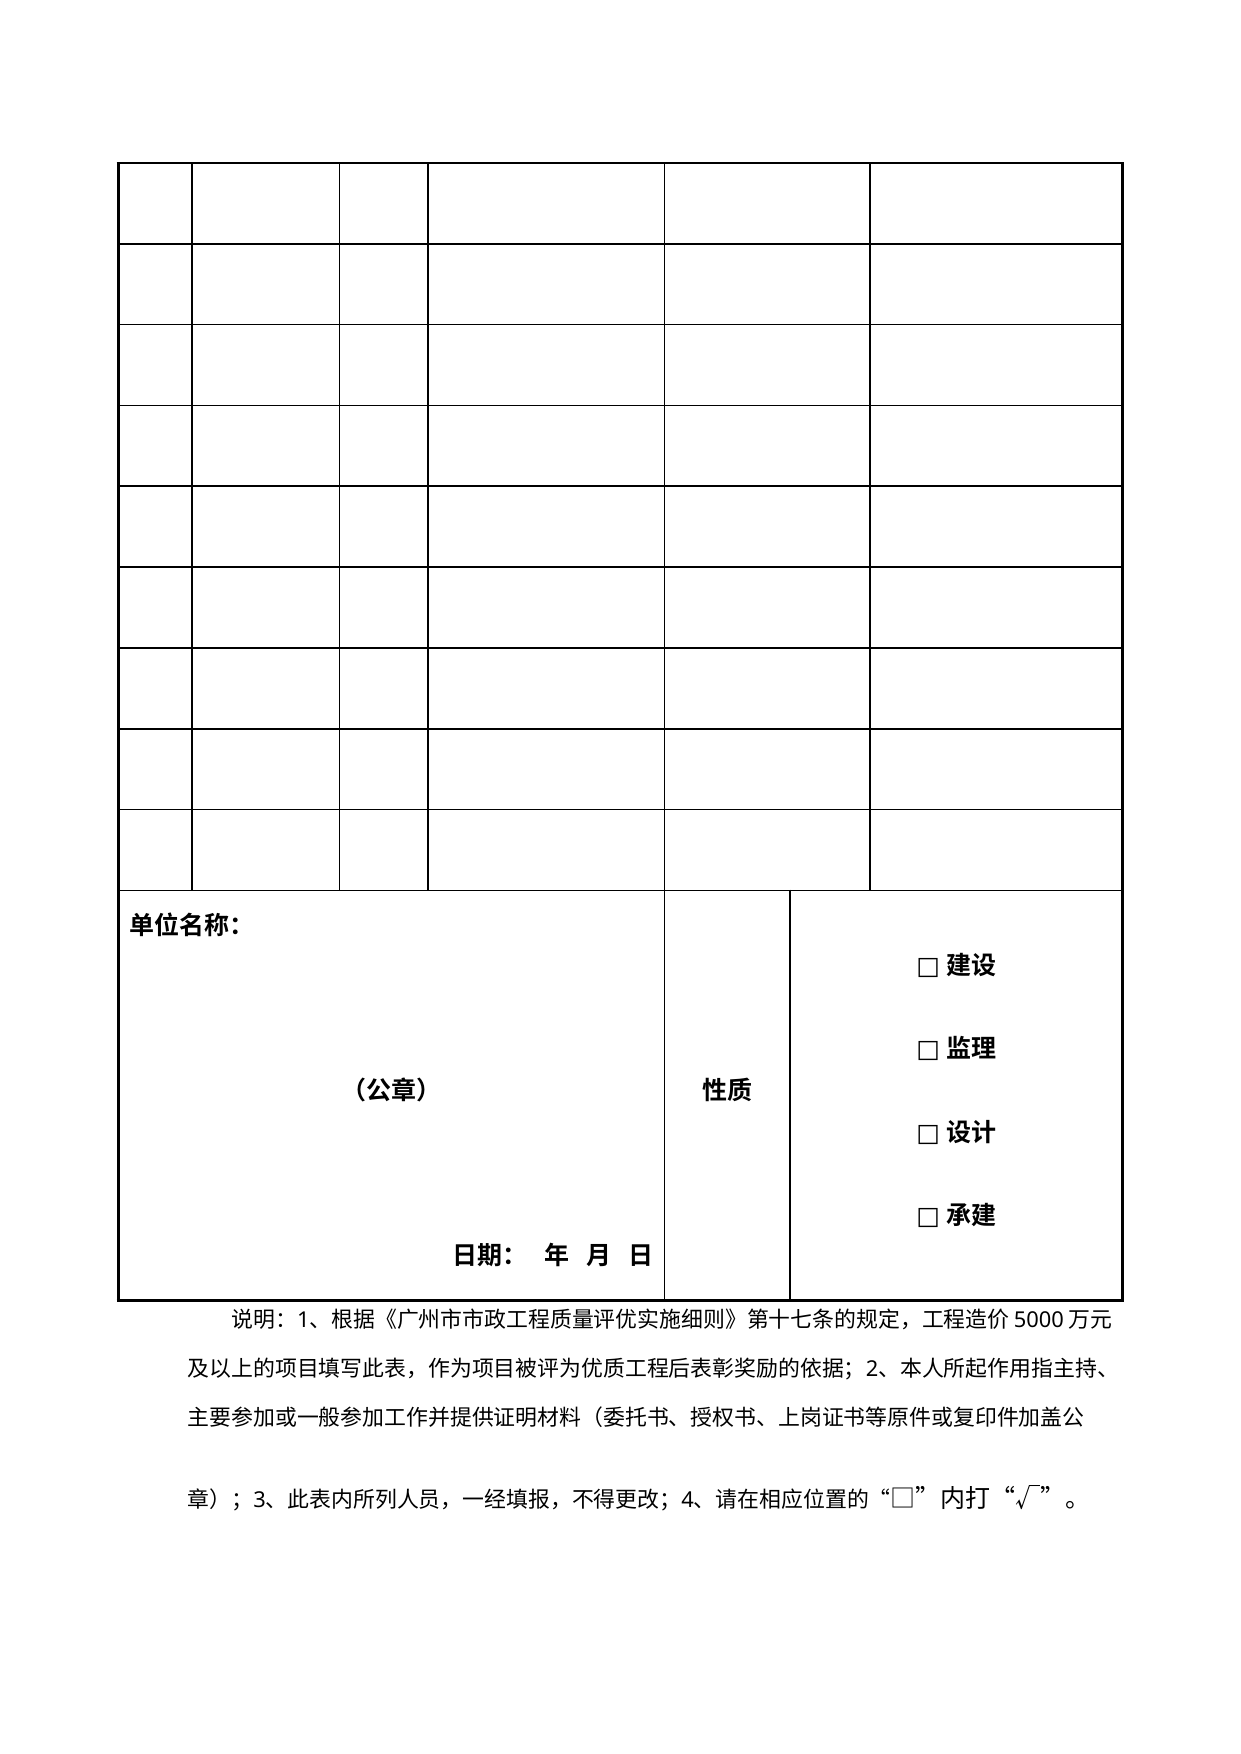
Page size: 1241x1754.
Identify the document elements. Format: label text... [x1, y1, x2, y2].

table_cell [340, 325, 427, 404]
table_cell [340, 164, 427, 243]
table_cell [871, 325, 1121, 404]
table_cell [193, 810, 339, 889]
table_cell [429, 245, 664, 324]
table_cell [871, 406, 1121, 485]
table_cell [193, 649, 339, 728]
table_cell [193, 406, 339, 485]
table_cell [429, 164, 664, 243]
table_cell [665, 810, 869, 889]
table_cell [871, 487, 1121, 566]
table_cell [871, 568, 1121, 647]
table_cell [193, 325, 339, 404]
table_cell [429, 406, 664, 485]
table_cell [429, 730, 664, 809]
text 说明：1、根据《广州市市政工程质量评优实施细则》第十七条的规定，工程造价5000万元及以上的项目填写此表，作为项目被评为优质工程后表彰奖励的依据；2、本人所起作用指主持、主要参加或一般参加工作并提供证明材料（委托书、授权书、上岗证书等原件或复印件加盖公章）；3、此表内所列人员，一经填报，不得更改；4、请在相应位置的“□”内打“√”。 [187, 1302, 1116, 1529]
table_cell [340, 730, 427, 809]
table_cell [120, 649, 191, 728]
table_cell [120, 164, 191, 243]
table_cell [871, 164, 1121, 243]
table_cell [120, 568, 191, 647]
table_cell [665, 164, 869, 243]
table_cell 性质 [665, 891, 789, 1299]
table_cell [871, 245, 1121, 324]
table_cell [665, 406, 869, 485]
table_cell [871, 810, 1121, 889]
table_cell [120, 810, 191, 889]
table_cell [340, 487, 427, 566]
table_cell [340, 406, 427, 485]
table_cell [193, 568, 339, 647]
table_cell [193, 730, 339, 809]
table_cell [120, 245, 191, 324]
table_cell [120, 406, 191, 485]
table_cell [871, 649, 1121, 728]
table_cell [340, 568, 427, 647]
table_cell [340, 245, 427, 324]
table_cell [871, 730, 1121, 809]
table_cell [120, 730, 191, 809]
table_cell [429, 568, 664, 647]
table_cell [665, 730, 869, 809]
table_cell [665, 568, 869, 647]
table_cell [665, 487, 869, 566]
table_cell [429, 325, 664, 404]
table_cell [120, 487, 191, 566]
table_cell [193, 164, 339, 243]
table_cell 单位名称： （公章） 日期： 年 月 日 [120, 891, 664, 1299]
table_cell [340, 810, 427, 889]
table_cell [429, 649, 664, 728]
table_cell [665, 325, 869, 404]
table_cell [193, 487, 339, 566]
table_cell □ 建设 □ 监理 □ 设计 □ 承建 [791, 891, 1121, 1299]
table_cell [193, 245, 339, 324]
table_cell [429, 810, 664, 889]
table_cell [340, 649, 427, 728]
table_cell [665, 245, 869, 324]
table_cell [665, 649, 869, 728]
table_cell [429, 487, 664, 566]
table_cell [120, 325, 191, 404]
